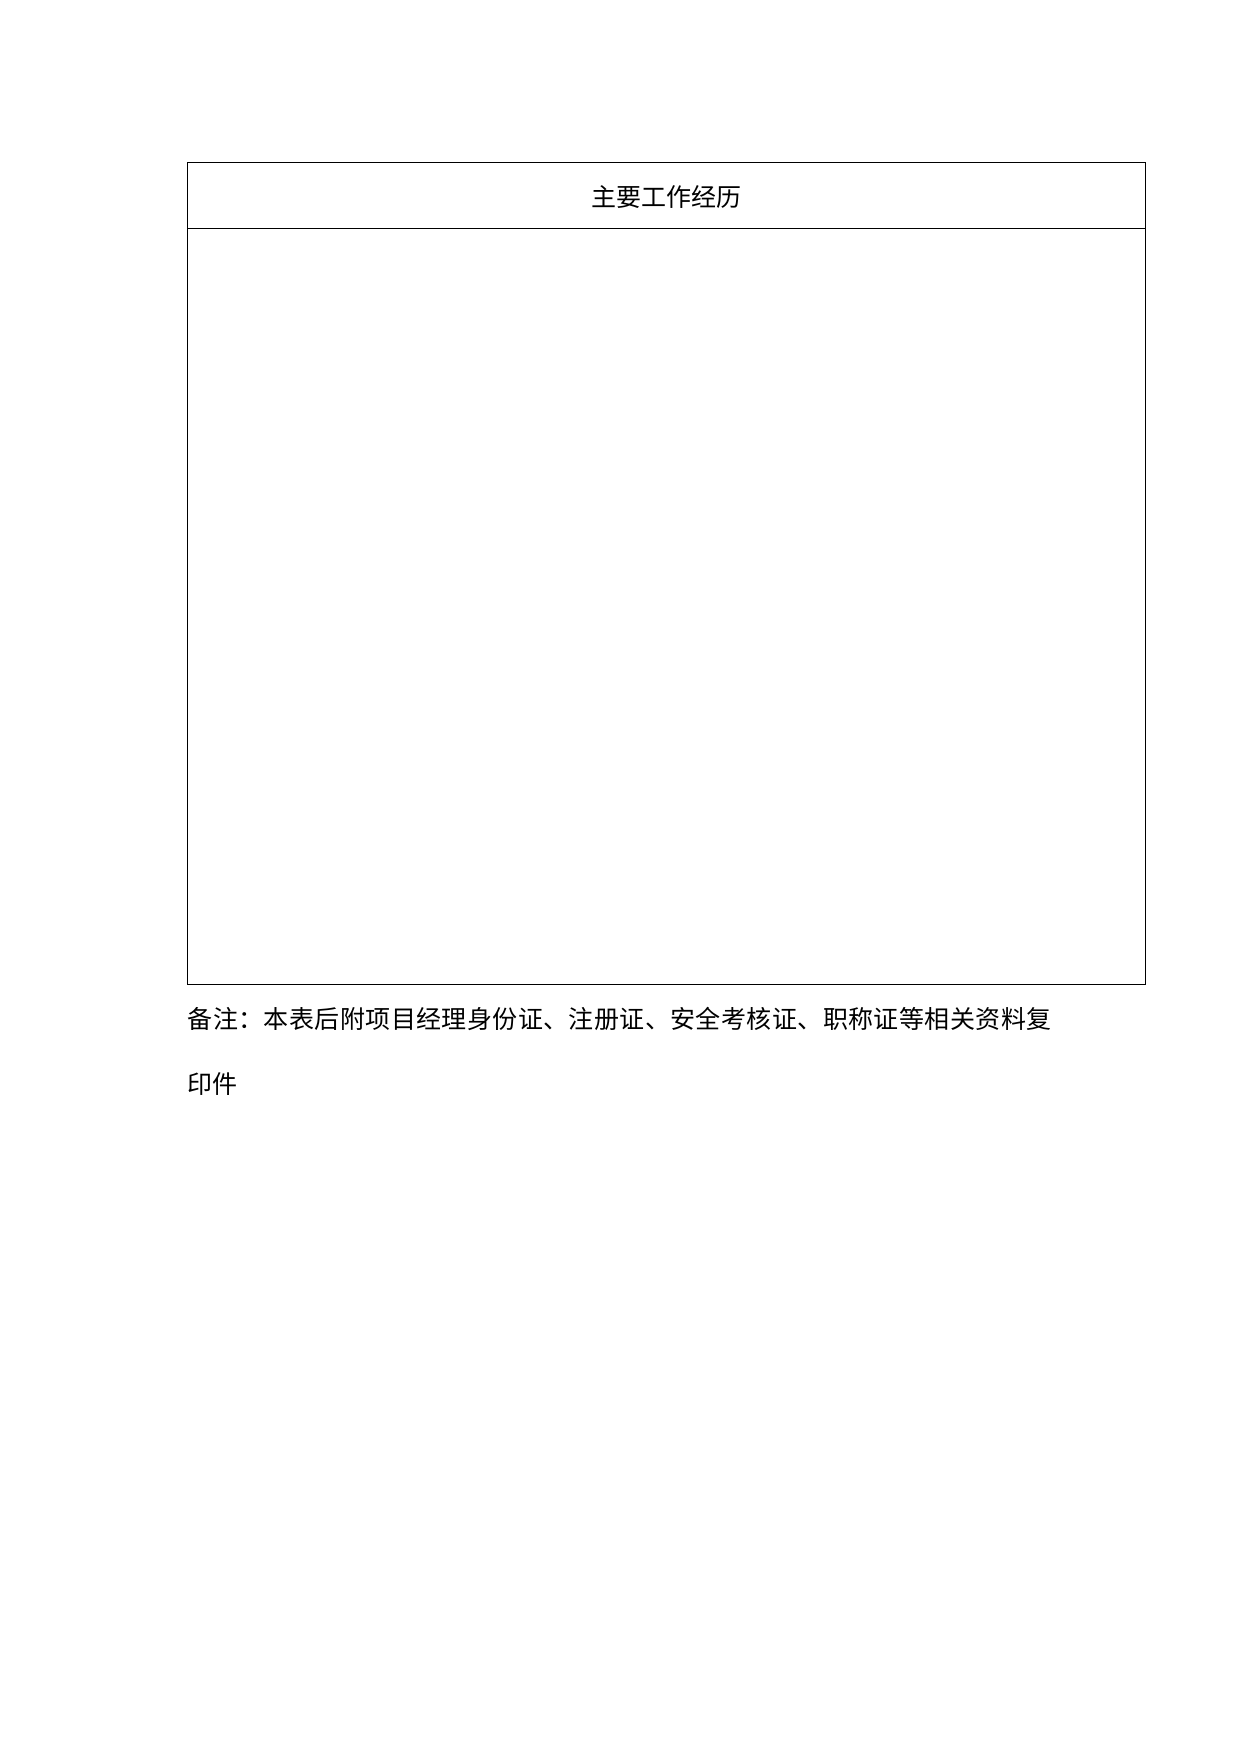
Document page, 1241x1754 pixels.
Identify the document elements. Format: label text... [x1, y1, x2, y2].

text 备注：本表后附项目经理身份证、注册证、安全考核证、职称证等相关资料复印件附2：主要项目管理人员简历表 [187, 985, 1053, 1115]
table_cell 主要工作经历 [188, 163, 1145, 228]
table_cell [188, 229, 1145, 984]
